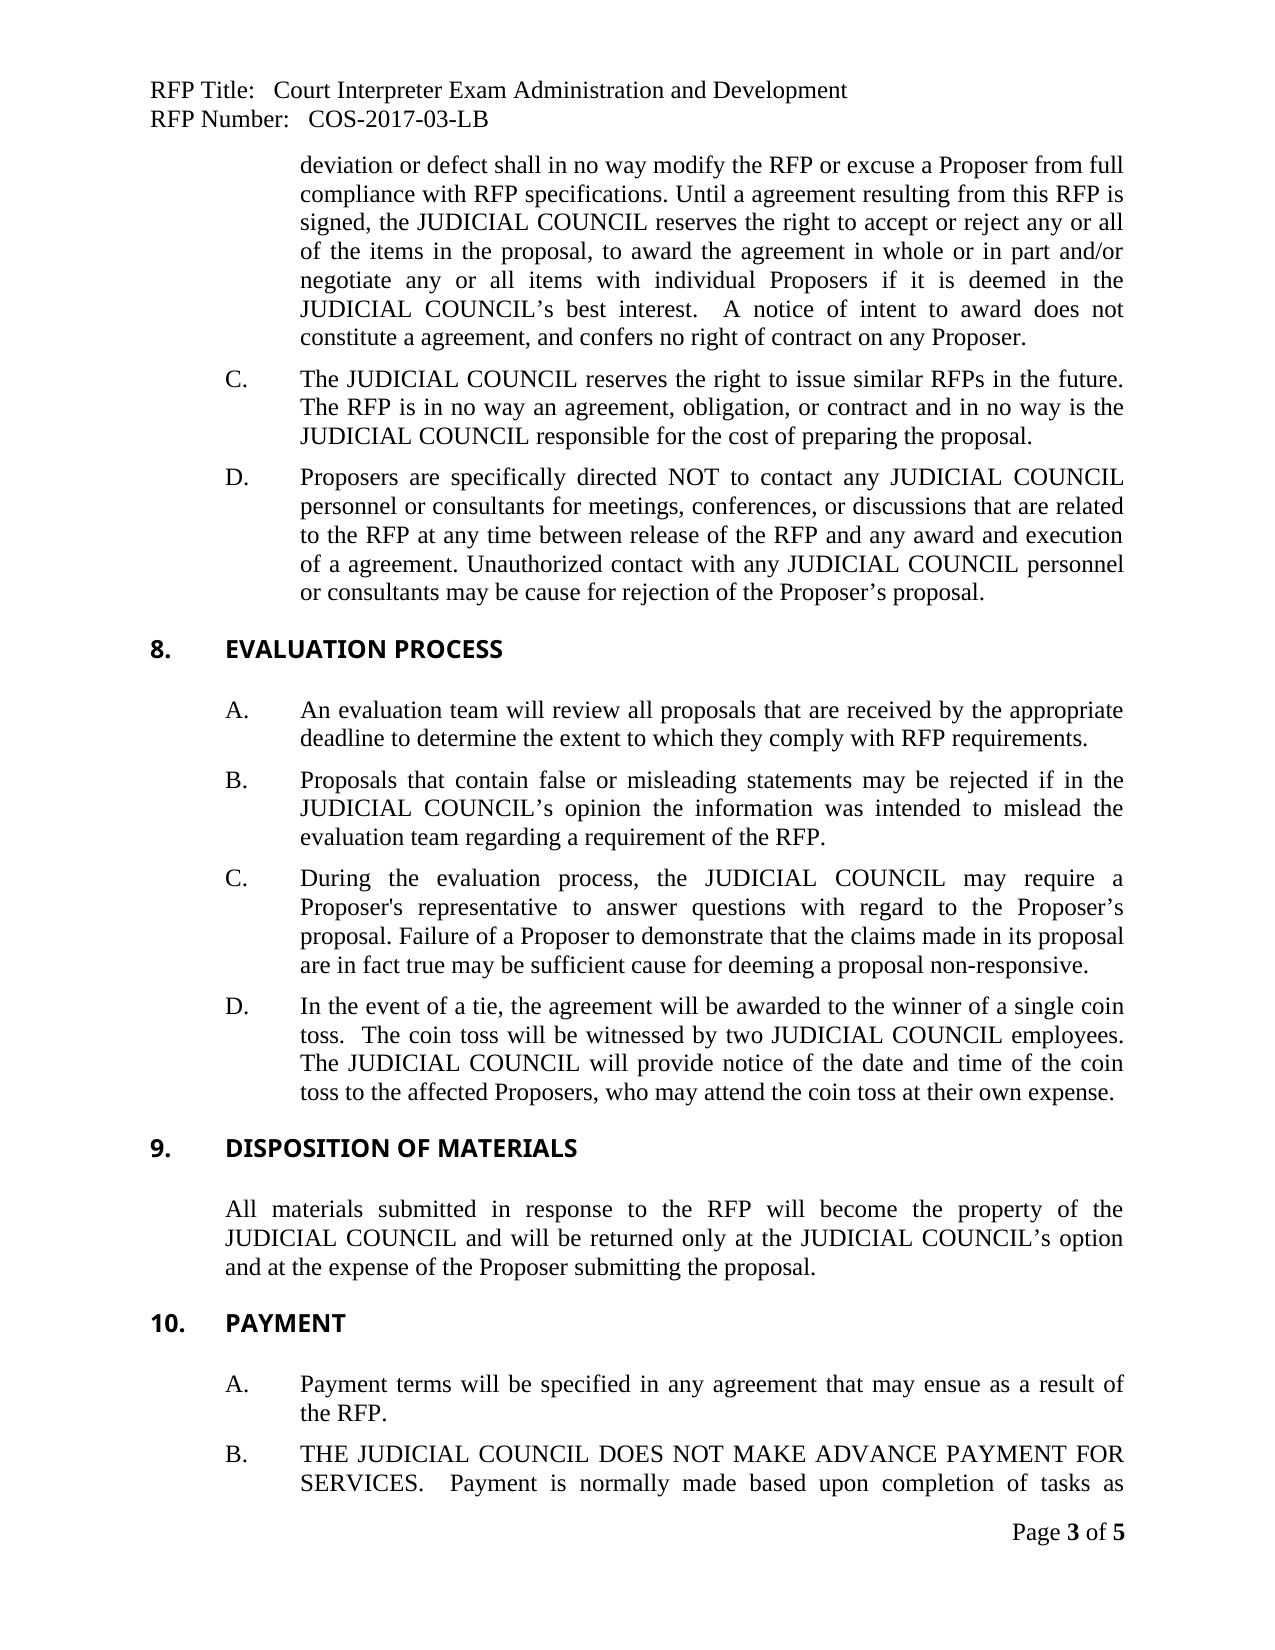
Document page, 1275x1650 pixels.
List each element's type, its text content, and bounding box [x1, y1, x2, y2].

list A. Payment terms will be specified in any agreement that may ensue as a result of the RFP. [225, 1369, 1125, 1427]
list EVALUATION PROCESS [150, 631, 1125, 665]
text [225, 150, 1125, 351]
text The JUDICIAL COUNCIL reserves the right to issue similar RFPs in the future. The RFP is in no way an agreement, obligation, or contract and in no way is the JUDICIAL COUNCIL responsible for the cost of preparing the proposal. [225, 364, 1125, 450]
list A. An evaluation team will review all proposals that are received by the appropriate deadline to determine the extent to which they comply with RFP requirements. [225, 695, 1125, 752]
list B. Proposals that contain false or misleading statements may be rejected if in the JUDICIAL COUNCIL’s opinion the information was intended to mislead the evaluation team regarding a requirement of the RFP. [225, 765, 1125, 851]
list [225, 1439, 1125, 1497]
list DISPOSITION OF MATERIALS [150, 1131, 1125, 1165]
list C. During the evaluation process, the JUDICIAL COUNCIL may require a Proposer's representative to answer questions with regard to the Proposer’s proposal. Failure of a Proposer to demonstrate that the claims made in its proposal are in fact true may be sufficient cause for deeming a proposal non-responsive. [225, 863, 1125, 978]
list PAYMENT [150, 1306, 1125, 1340]
list D. Proposers are specifically directed NOT to contact any JUDICIAL COUNCIL personnel or consultants for meetings, conferences, or discussions that are related to the RFP at any time between release of the RFP and any award and execution of a agreement. Unauthorized contact with any JUDICIAL COUNCIL personnel or consultants may be cause for rejection of the Proposer’s proposal. [225, 462, 1125, 606]
list All materials submitted in response to the RFP will become the property of the JUDICIAL COUNCIL and will be returned only at the JUDICIAL COUNCIL’s option and at the expense of the Proposer submitting the proposal. [225, 1194, 1125, 1281]
list D. In the event of a tie, the agreement will be awarded to the winner of a single coin toss. The coin toss will be witnessed by two JUDICIAL COUNCIL employees. The JUDICIAL COUNCIL will provide notice of the date and time of the coin toss to the affected Proposers, who may attend the coin toss at their own expense. [225, 991, 1125, 1106]
